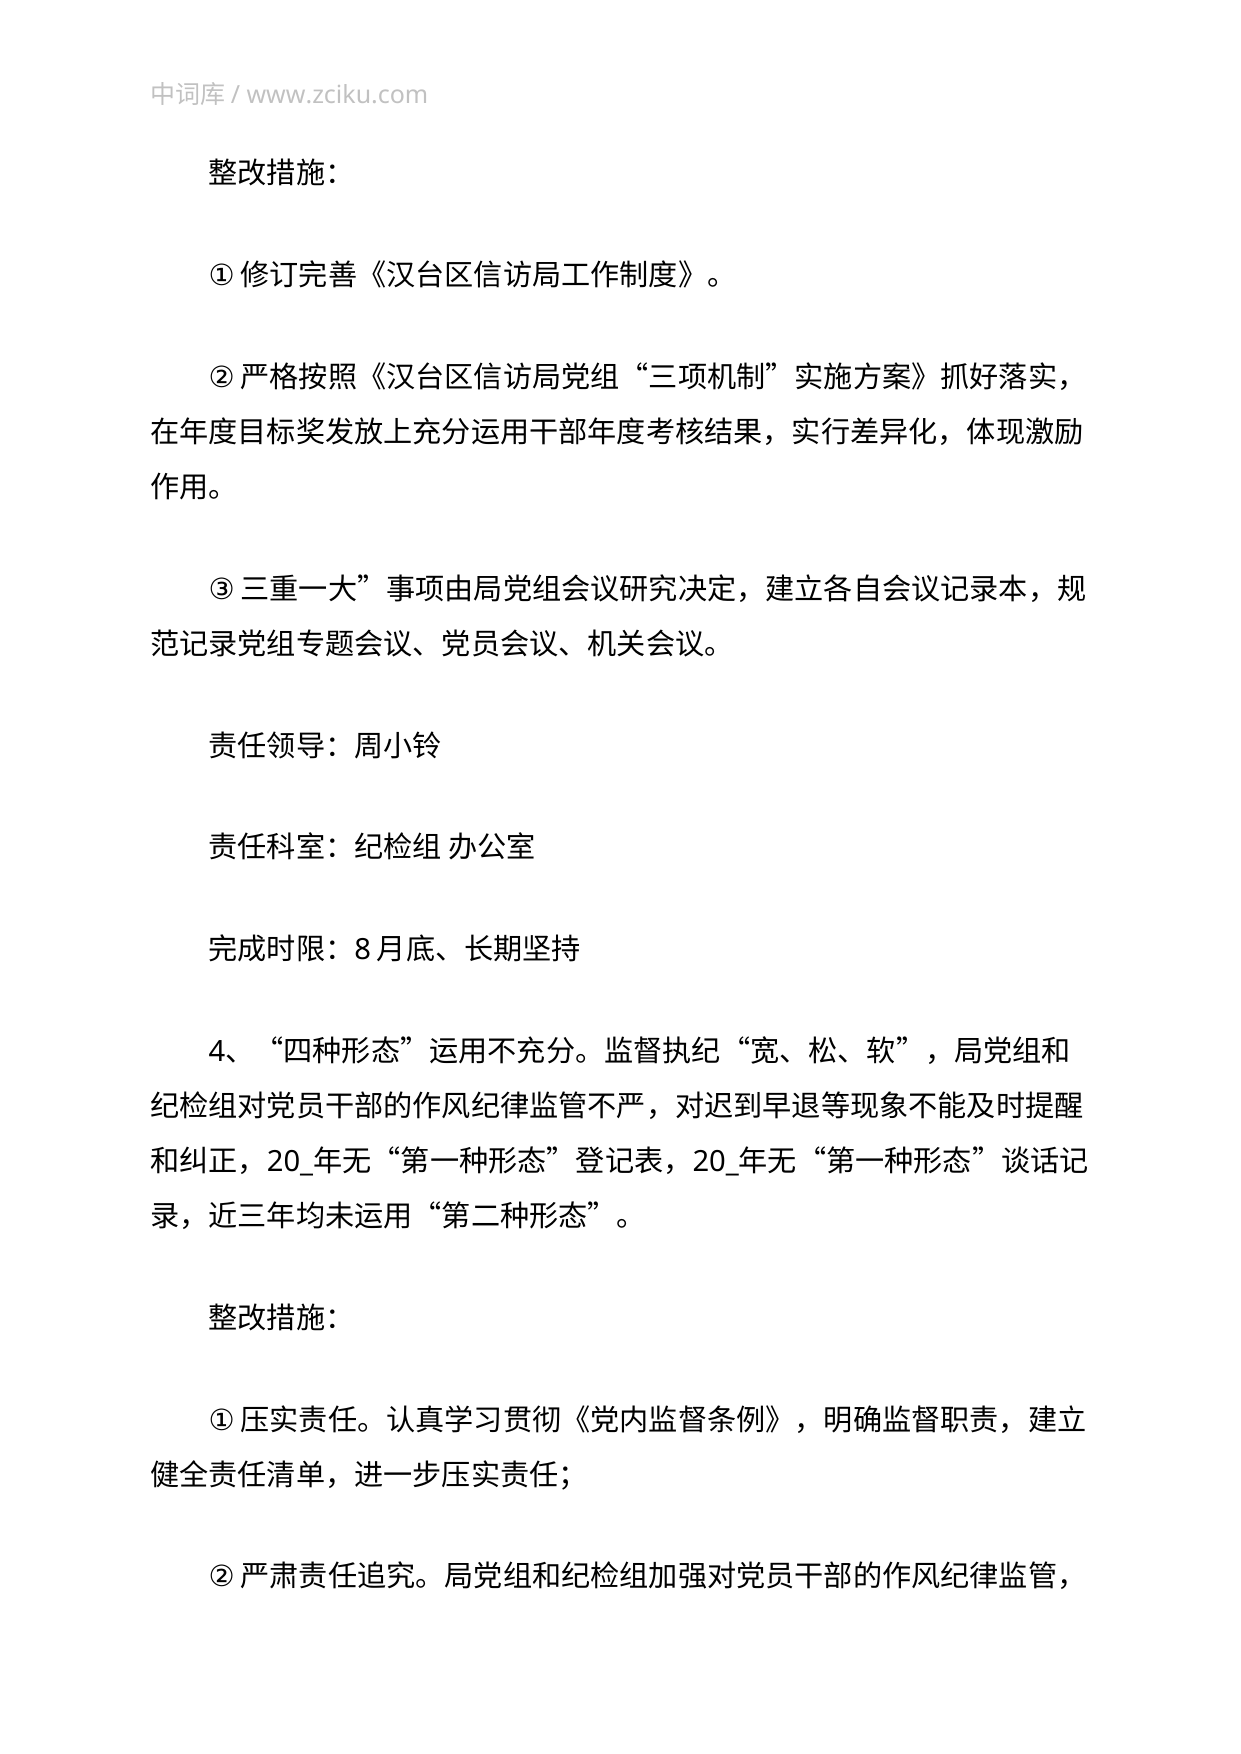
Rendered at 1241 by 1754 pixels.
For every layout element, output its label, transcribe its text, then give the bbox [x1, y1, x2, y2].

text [150, 1553, 1090, 1595]
text 整改措施： [150, 150, 1090, 192]
text 责任科室：纪检组 办公室 [150, 824, 1090, 866]
text 整改措施： [150, 1294, 1090, 1337]
text 责任领导：周小铃 [150, 722, 1090, 764]
text 完成时限：8月底、长期坚持 [150, 926, 1090, 968]
text 4、“四种形态”运用不充分。监督执纪“宽、松、软”，局党组和纪检组对党员干部的作风纪律监管不严，对迟到早退等现象不能及时提醒和纠正，20_年无“第一种形态”登记表，20_年无“第一种形态”谈话记录，近三年均未运用“第二种形态”。 [150, 1028, 1090, 1235]
text ①压实责任。认真学习贯彻《党内监督条例》，明确监督职责，建立健全责任清单，进一步压实责任； [150, 1396, 1090, 1493]
text ①修订完善《汉台区信访局工作制度》。 [150, 252, 1090, 294]
text ③三重一大”事项由局党组会议研究决定，建立各自会议记录本，规范记录党组专题会议、党员会议、机关会议。 [150, 565, 1090, 663]
text ②严格按照《汉台区信访局党组“三项机制”实施方案》抓好落实，在年度目标奖发放上充分运用干部年度考核结果，实行差异化，体现激励作用。 [150, 354, 1090, 506]
